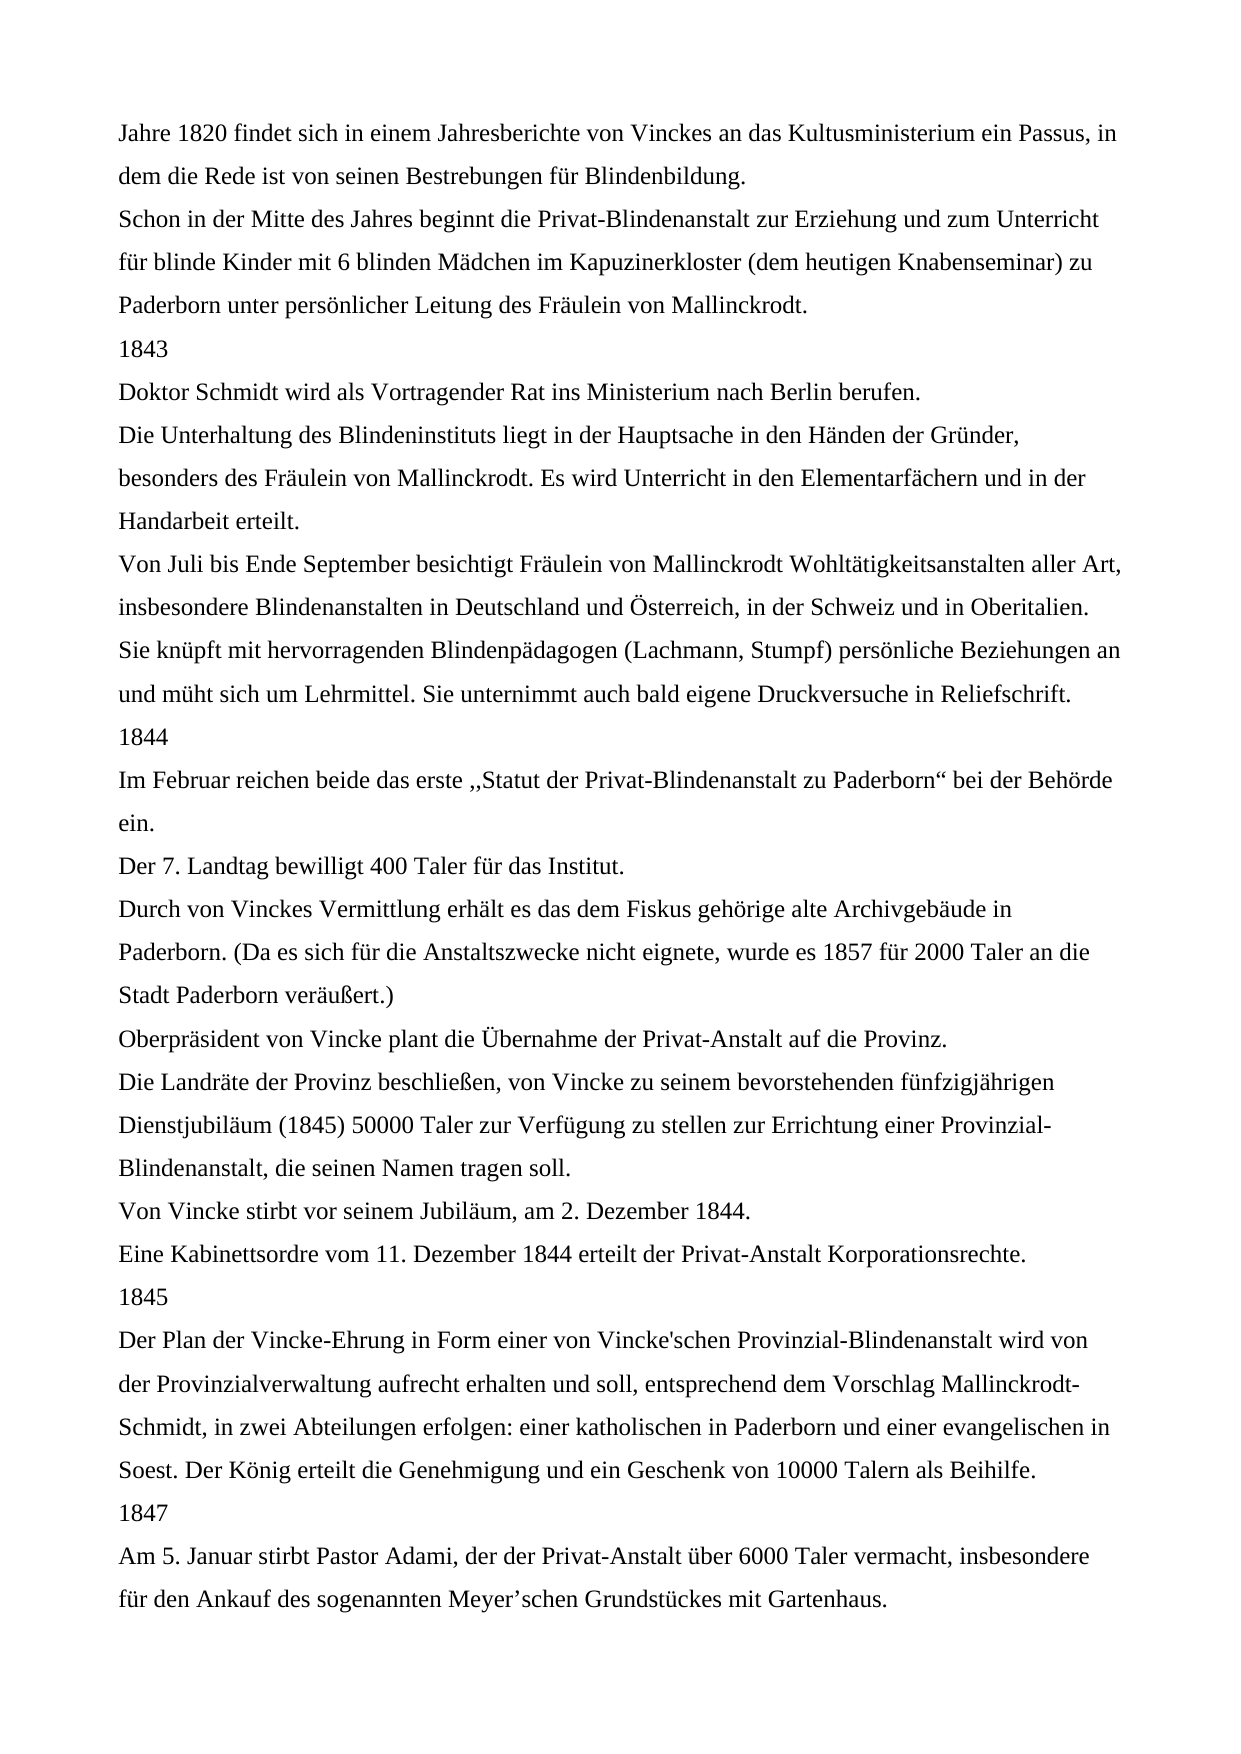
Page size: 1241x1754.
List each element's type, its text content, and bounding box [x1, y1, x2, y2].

text 1844 [118, 722, 1122, 751]
text Der 7. Landtag bewilligt 400 Taler für das Institut. [118, 851, 1122, 880]
text Durch von Vinckes Vermittlung erhält es das dem Fiskus gehörige alte Archivgebäude in Paderborn. (Da es sich für die Anstaltszwecke nicht eignete, wurde es 1857 für 2000 Taler an die Stadt Paderborn veräußert.) [118, 894, 1122, 1009]
text Oberpräsident von Vincke plant die Übernahme der Privat-Anstalt auf die Provinz. [118, 1024, 1122, 1052]
text 1847 [118, 1498, 1122, 1527]
text Doktor Schmidt wird als Vortragender Rat ins Ministerium nach Berlin berufen. [118, 377, 1122, 406]
text Von Vincke stirbt vor seinem Jubiläum, am 2. Dezember 1844. [118, 1196, 1122, 1225]
text 1845 [118, 1282, 1122, 1311]
text Am 5. Januar stirbt Pastor Adami, der der Privat-Anstalt über 6000 Taler vermacht, insbesondere für den Ankauf des sogenannten Meyer’schen Grundstückes mit Gartenhaus. [118, 1541, 1122, 1613]
text Die Landräte der Provinz beschließen, von Vincke zu seinem bevorstehenden fünfzigjährigen Dienstjubiläum (1845) 50000 Taler zur Verfügung zu stellen zur Errichtung einer Provinzial-Blindenanstalt, die seinen Namen tragen soll. [118, 1067, 1122, 1182]
text Der Plan der Vincke-Ehrung in Form einer von Vincke'schen Provinzial-Blindenanstalt wird von der Provinzialverwaltung aufrecht erhalten und soll, entsprechend dem Vorschlag Mallinckrodt-Schmidt, in zwei Abteilungen erfolgen: einer katholischen in Paderborn und einer evangelischen in Soest. Der König erteilt die Genehmigung und ein Geschenk von 10000 Talern als Beihilfe. [118, 1326, 1122, 1484]
text Schon in der Mitte des Jahres beginnt die Privat-Blindenanstalt zur Erziehung und zum Unterricht für blinde Kinder mit 6 blinden Mädchen im Kapuzinerkloster (dem heutigen Knabenseminar) zu Paderborn unter persönlicher Leitung des Fräulein von Mallinckrodt. [118, 204, 1122, 319]
text 1843 [118, 334, 1122, 362]
text Im Februar reichen beide das erste ,,Statut der Privat-Blindenanstalt zu Paderborn“ bei der Behörde ein. [118, 765, 1122, 837]
text Die Unterhaltung des Blindeninstituts liegt in der Hauptsache in den Händen der Gründer, besonders des Fräulein von Mallinckrodt. Es wird Unterricht in den Elementarfächern und in der Handarbeit erteilt. [118, 420, 1122, 535]
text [118, 118, 1122, 190]
text Von Juli bis Ende September besichtigt Fräulein von Mallinckrodt Wohltätigkeitsanstalten aller Art, insbesondere Blindenanstalten in Deutschland und Österreich, in der Schweiz und in Oberitalien. Sie knüpft mit hervorragenden Blindenpädagogen (Lachmann, Stumpf) persönliche Beziehungen an und müht sich um Lehrmittel. Sie unternimmt auch bald eigene Druckversuche in Reliefschrift. [118, 549, 1122, 707]
text Eine Kabinettsordre vom 11. Dezember 1844 erteilt der Privat-Anstalt Korporationsrechte. [118, 1239, 1122, 1268]
